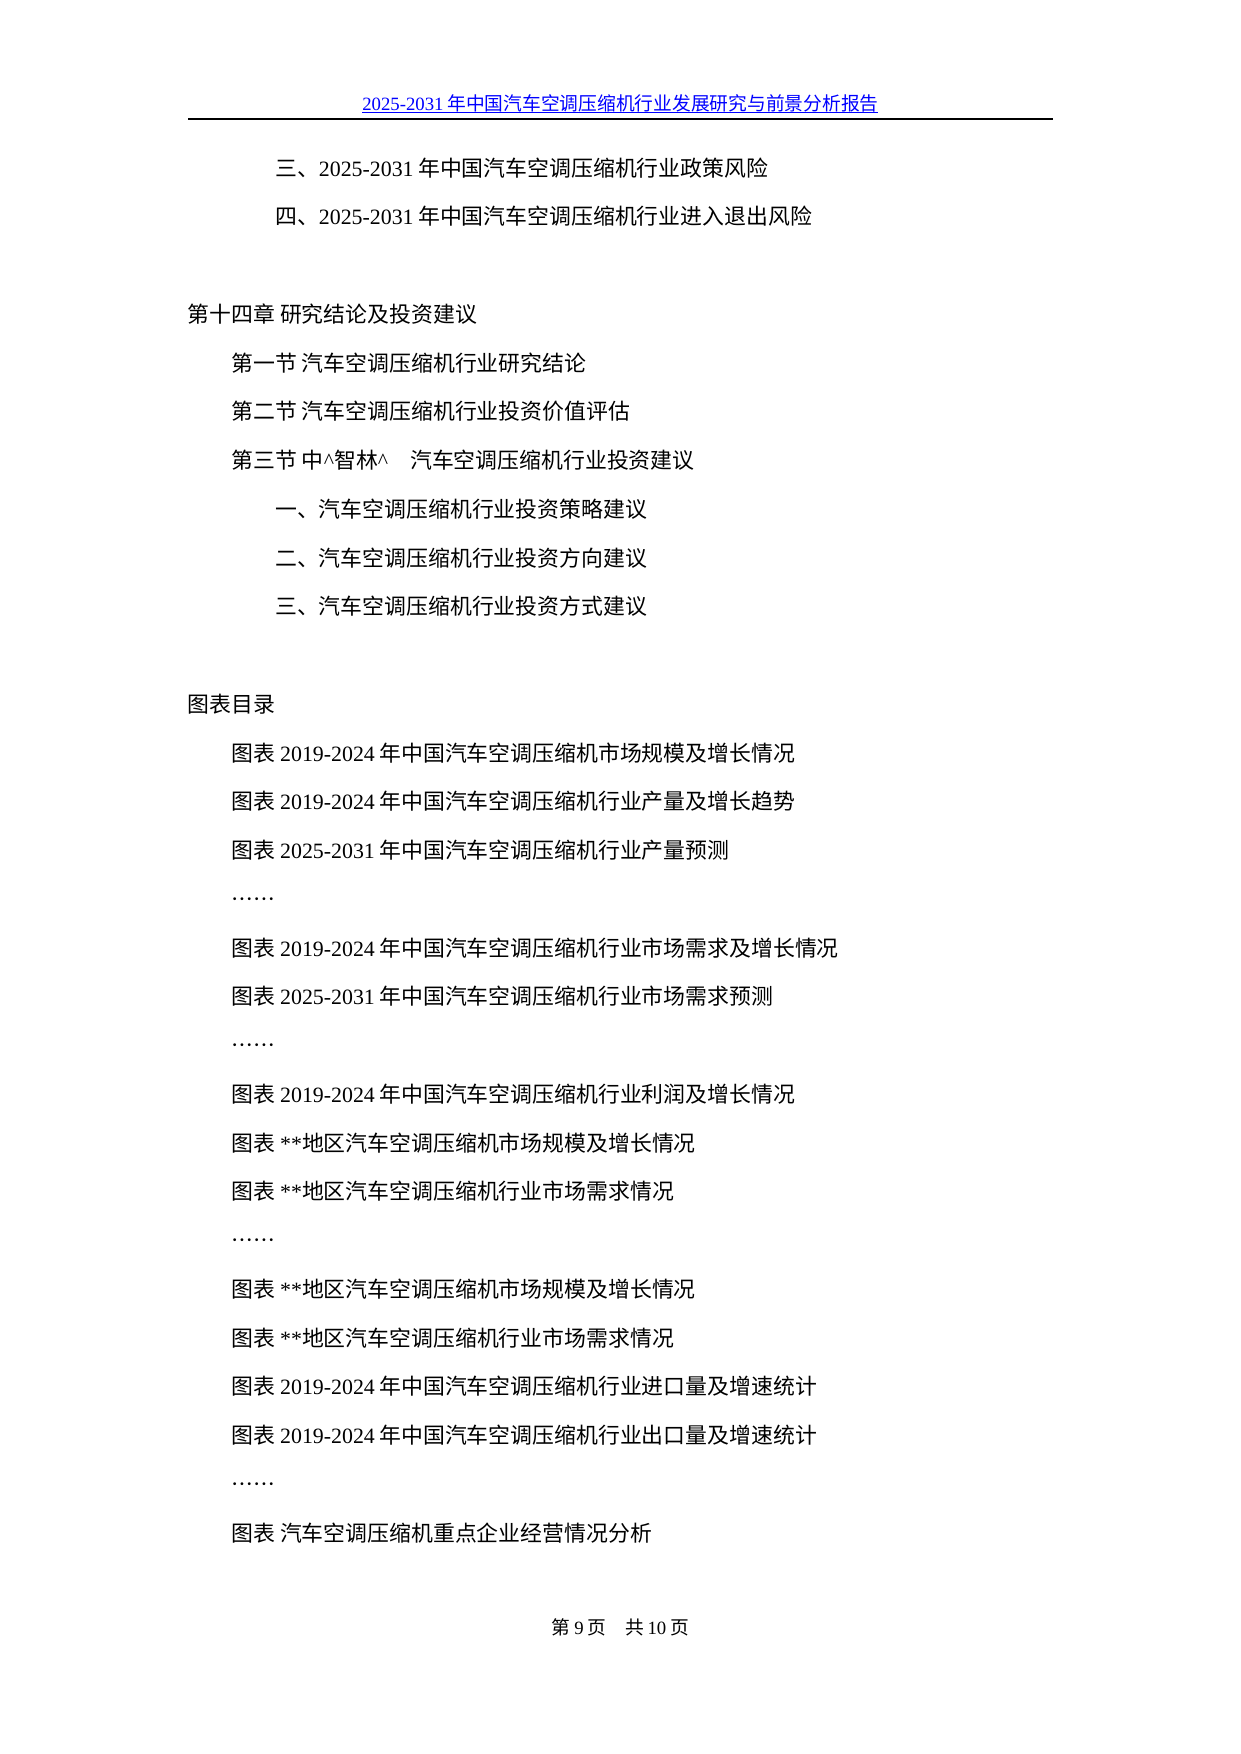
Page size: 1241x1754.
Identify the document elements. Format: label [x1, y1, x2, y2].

text [187, 150, 1053, 1548]
